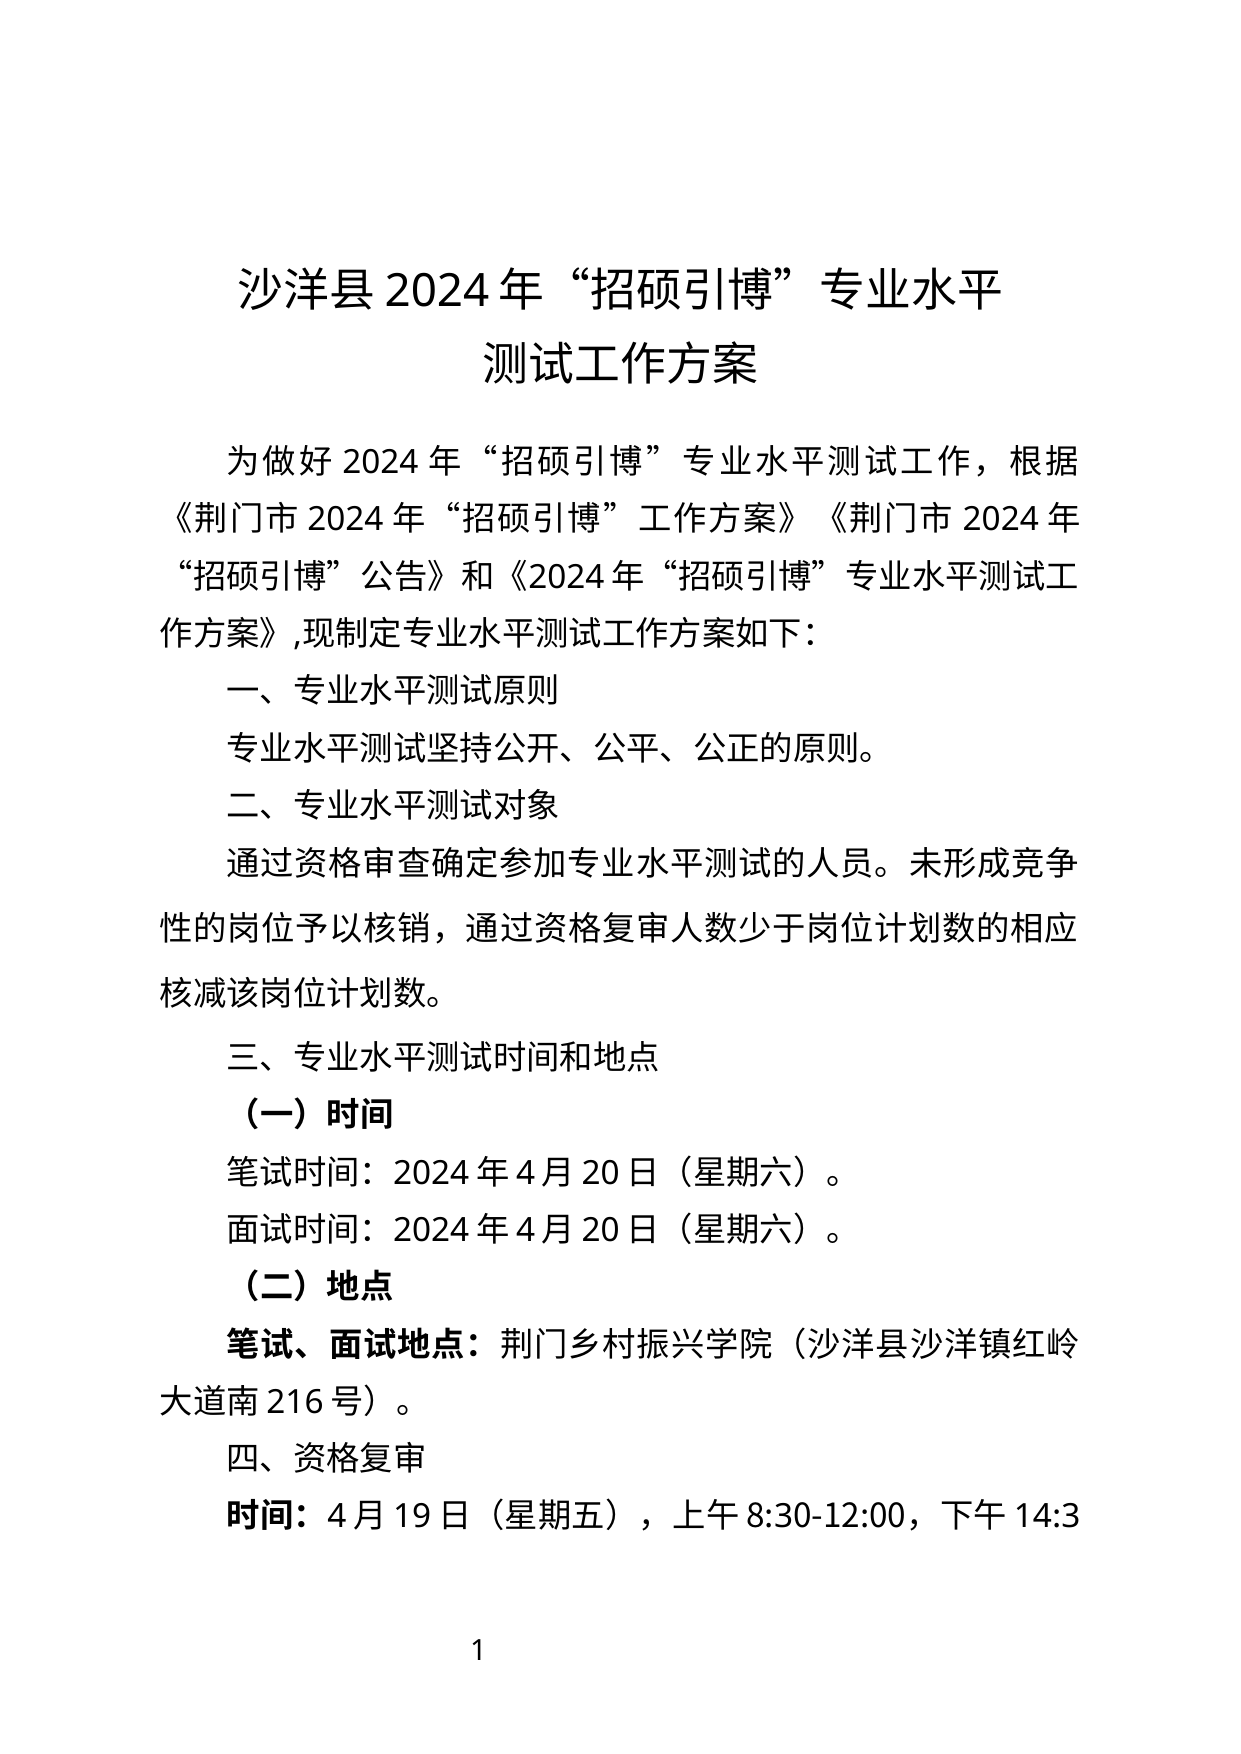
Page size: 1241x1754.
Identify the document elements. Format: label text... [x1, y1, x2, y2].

list 一、专业水平测试原则 [159, 657, 1081, 714]
text 面试时间：2024年4月20日（星期六）。 [159, 1196, 1081, 1253]
text 二、专业水平测试对象 [159, 771, 1081, 829]
text 笔试时间：2024年4月20日（星期六）。 [159, 1138, 1081, 1196]
text 四、资格复审 [159, 1425, 1081, 1482]
text （二）地点 [159, 1253, 1081, 1310]
text 专业水平测试坚持公开、公平、公正的原则。 [159, 714, 1081, 771]
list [159, 1482, 1081, 1539]
text 测试工作方案 [159, 334, 1081, 392]
text （一）时间 [159, 1081, 1081, 1138]
text 通过资格审查确定参加专业水平测试的人员。未形成竞争性的岗位予以核销，通过资格复审人数少于岗位计划数的相应核减该岗位计划数。 [159, 829, 1081, 1024]
text 沙洋县2024年“招硕引博”专业水平 [159, 261, 1081, 318]
text 三、专业水平测试时间和地点 [159, 1024, 1081, 1081]
text 为做好2024年“招硕引博”专业水平测试工作，根据《荆门市2024年“招硕引博”工作方案》《荆门市2024年“招硕引博”公告》和《2024年“招硕引博”专业水平测试工作方案》,现制定专业水平测试工作方案如下： [159, 428, 1081, 657]
text 笔试、面试地点：荆门乡村振兴学院（沙洋县沙洋镇红岭大道南216号）。 [159, 1310, 1081, 1425]
